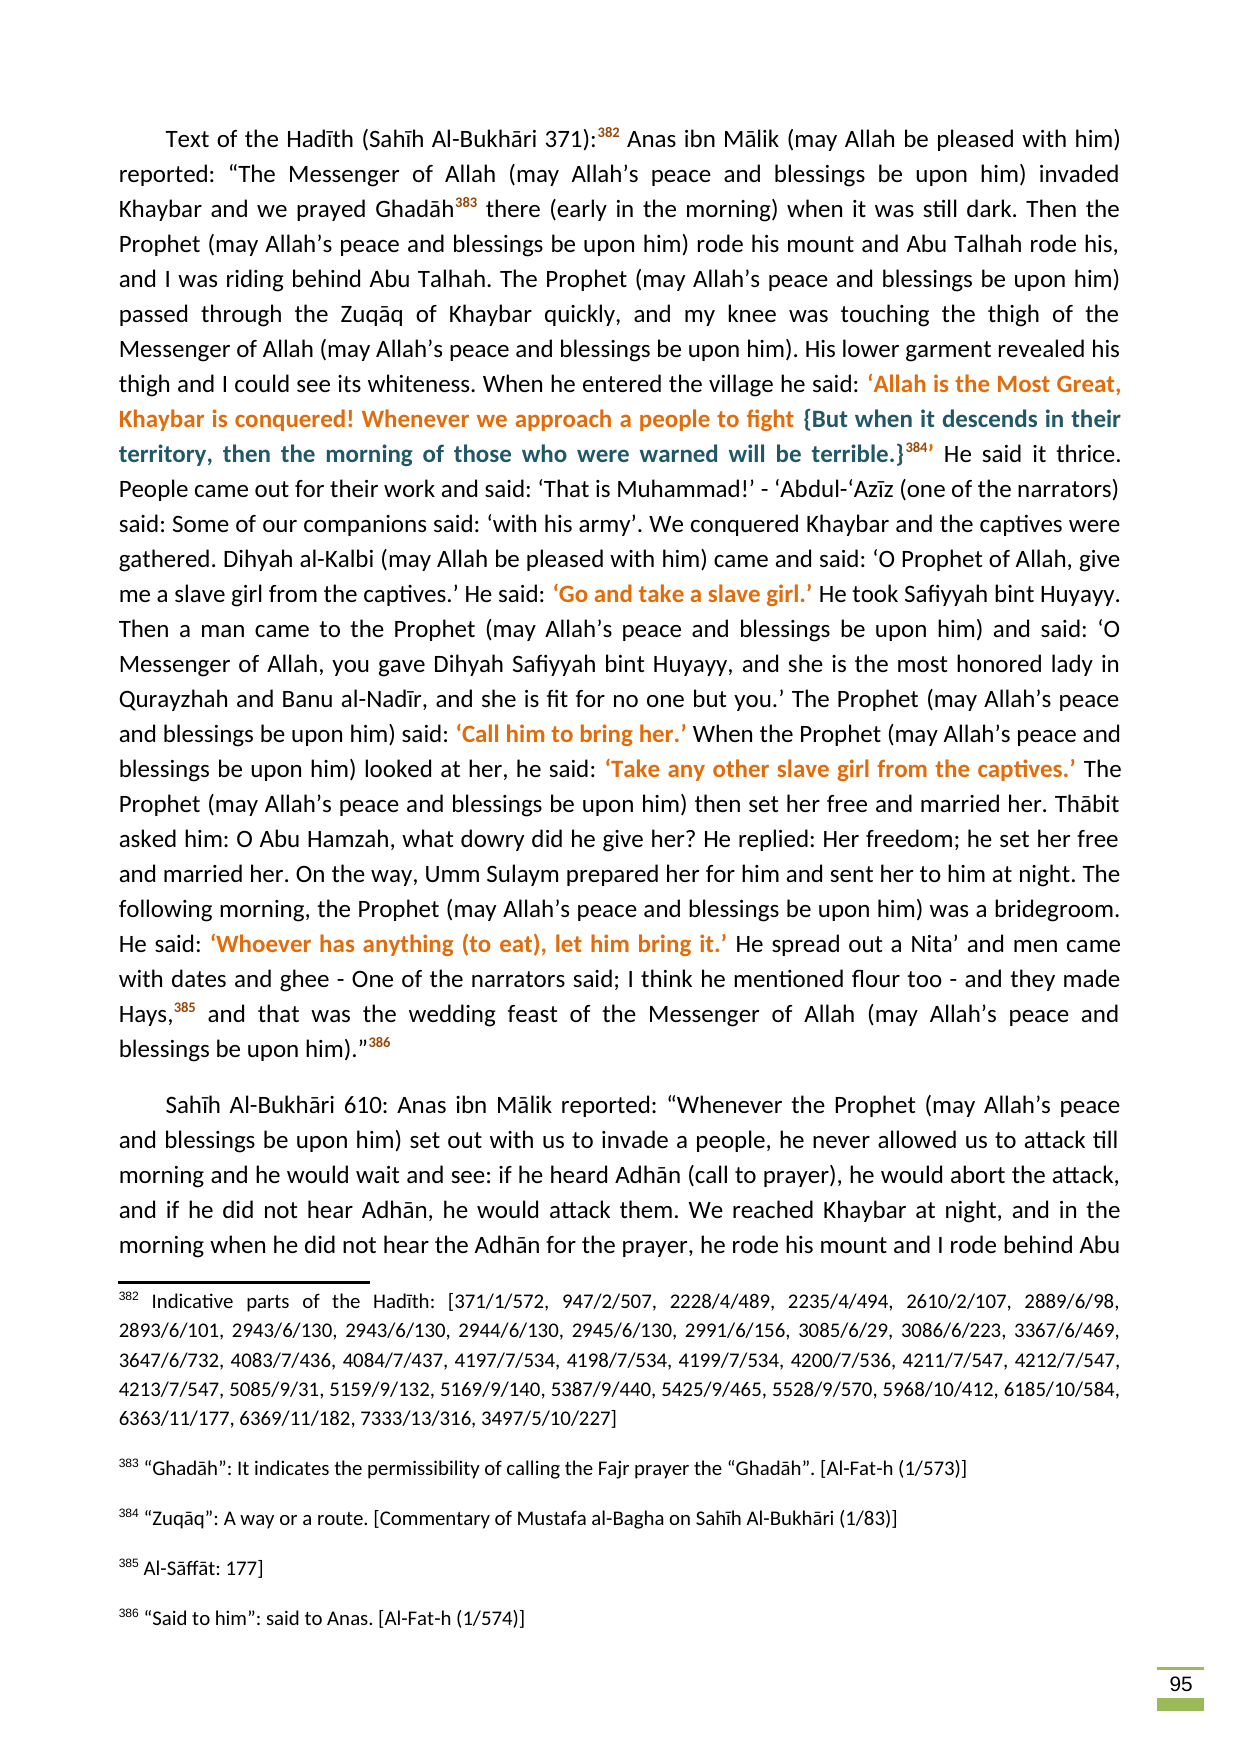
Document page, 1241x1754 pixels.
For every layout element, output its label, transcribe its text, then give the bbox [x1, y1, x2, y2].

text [118, 1089, 1122, 1260]
text Text of the Hadīth (Sahīh Al-Bukhāri 371): Anas ibn Mālik (may Allah be pleased with him) reported: “The Messenger of Allah (may Allah’s peace and blessings be upon him) invaded Khaybar and we prayed Ghadāh there (early in the morning) when it was still dark. Then the Prophet (may Allah’s peace and blessings be upon him) rode his mount and Abu Talhah rode his, and I was riding behind Abu Talhah. The Prophet (may Allah’s peace and blessings be upon him) passed through the Zuqāq of Khaybar quickly, and my knee was touching the thigh of the Messenger of Allah (may Allah’s peace and blessings be upon him). His lower garment revealed his thigh and I could see its whiteness. When he entered the village he said: ‘Allah is the Most Great, Khaybar is conquered! Whenever we approach a people to fight {But when it descends in their territory, then the morning of those who were warned will be terrible.}’ He said it thrice. People came out for their work and said: ‘That is Muhammad!’ - ‘Abdul-‘Azīz (one of the narrators) said: Some of our companions said: ‘with his army’. We conquered Khaybar and the captives were gathered. Dihyah al-Kalbi (may Allah be pleased with him) came and said: ‘O Prophet of Allah, give me a slave girl from the captives.’ He said: ‘Go and take a slave girl.’ He took Safiyyah bint Huyayy. Then a man came to the Prophet (may Allah’s peace and blessings be upon him) and said: ‘O Messenger of Allah, you gave Dihyah Safiyyah bint Huyayy, and she is the most honored lady in Qurayzhah and Banu al-Nadīr, and she is fit for no one but you.’ The Prophet (may Allah’s peace and blessings be upon him) said: ‘Call him to bring her.’ When the Prophet (may Allah’s peace and blessings be upon him) looked at her, he said: ‘Take any other slave girl from the captives.’ The Prophet (may Allah’s peace and blessings be upon him) then set her free and married her. Thābit asked him: O Abu Hamzah, what dowry did he give her? He replied: Her freedom; he set her free and married her. On the way, Umm Sulaym prepared her for him and sent her to him at night. The following morning, the Prophet (may Allah’s peace and blessings be upon him) was a bridegroom. He said: ‘Whoever has anything (to eat), let him bring it.’ He spread out a Nita’ and men came with dates and ghee - One of the narrators said; I think he mentioned flour too - and they made Hays, and that was the wedding feast of the Messenger of Allah (may Allah’s peace and blessings be upon him).” [118, 123, 1122, 1064]
